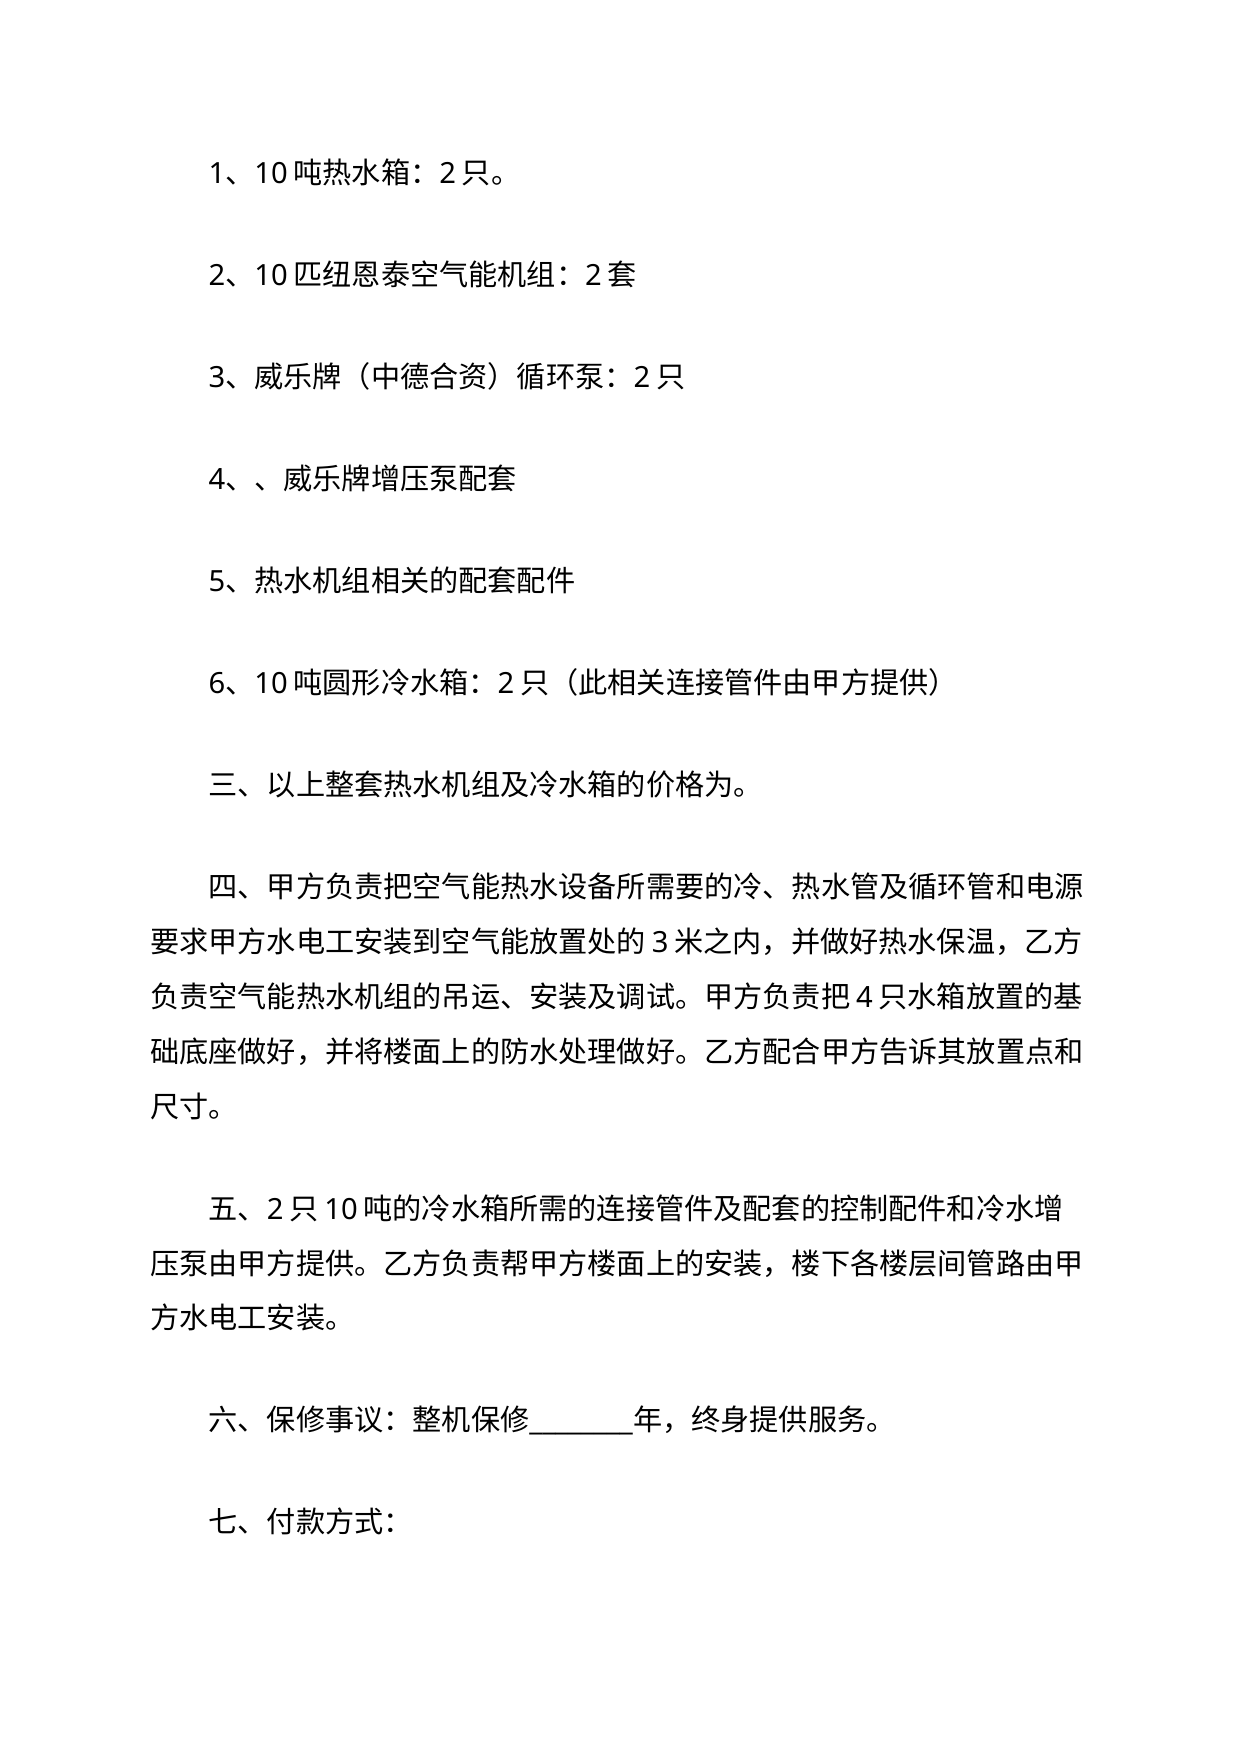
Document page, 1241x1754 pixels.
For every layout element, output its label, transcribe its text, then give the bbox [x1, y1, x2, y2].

text 七、付款方式： [150, 1499, 1090, 1541]
text 1、10吨热水箱：2只。 [150, 150, 1090, 192]
text 6、10吨圆形冷水箱：2只（此相关连接管件由甲方提供） [150, 660, 1090, 702]
text 3、威乐牌（中德合资）循环泵：2只 [150, 354, 1090, 396]
text 五、2只10吨的冷水箱所需的连接管件及配套的控制配件和冷水增压泵由甲方提供。乙方负责帮甲方楼面上的安装，楼下各楼层间管路由甲方水电工安装。 [150, 1185, 1090, 1337]
text 三、以上整套热水机组及冷水箱的价格为。 [150, 762, 1090, 804]
text 5、热水机组相关的配套配件 [150, 558, 1090, 600]
text 六、保修事议：整机保修________年，终身提供服务。 [150, 1397, 1090, 1439]
text 4、、威乐牌增压泵配套 [150, 456, 1090, 498]
text 四、甲方负责把空气能热水设备所需要的冷、热水管及循环管和电源要求甲方水电工安装到空气能放置处的3米之内，并做好热水保温，乙方负责空气能热水机组的吊运、安装及调试。甲方负责把4只水箱放置的基础底座做好，并将楼面上的防水处理做好。乙方配合甲方告诉其放置点和尺寸。 [150, 864, 1090, 1126]
text 2、10匹纽恩泰空气能机组：2套 [150, 252, 1090, 294]
